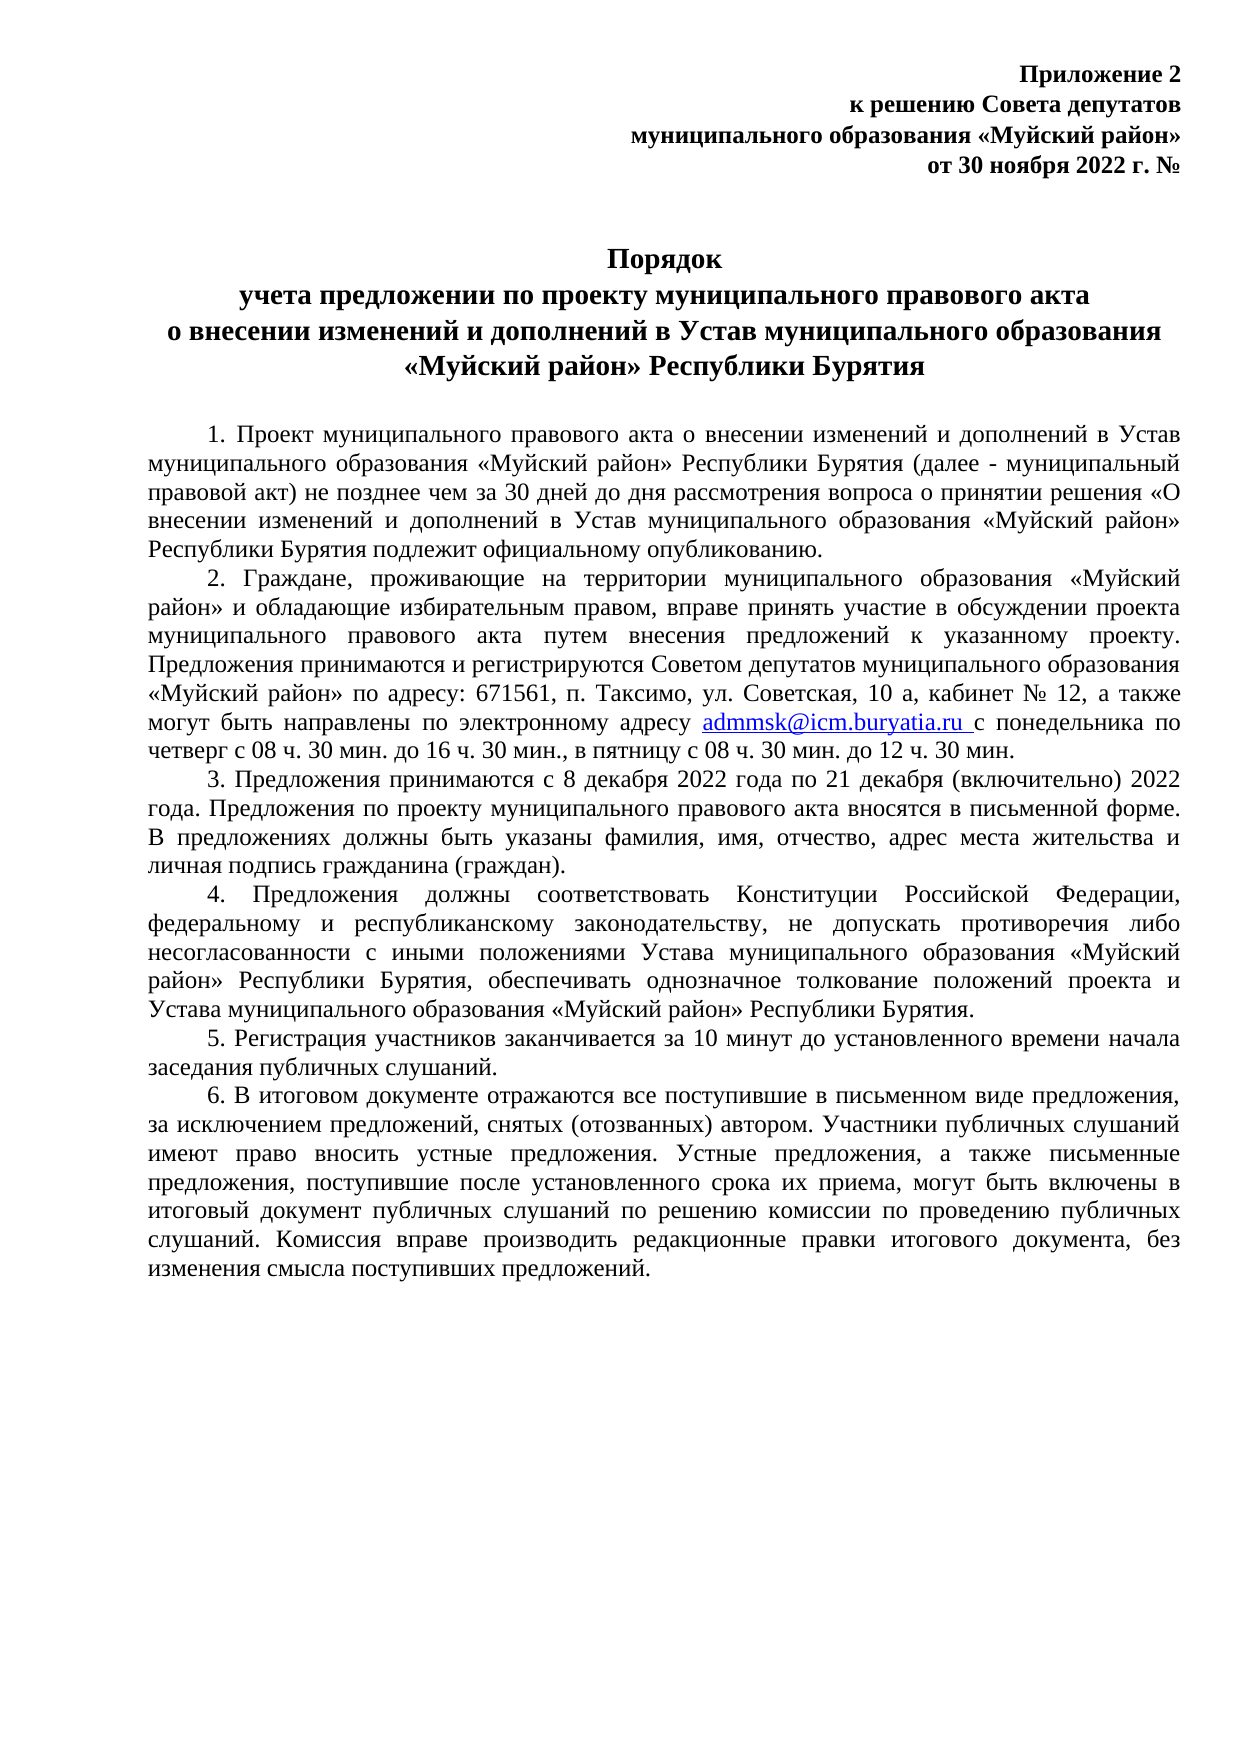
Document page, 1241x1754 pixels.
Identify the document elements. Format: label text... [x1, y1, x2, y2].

text 6. В итоговом документе отражаются все поступившие в письменном виде предложения, за исключением предложений, снятых (отозванных) автором. Участники публичных слушаний имеют право вносить устные предложения. Устные предложения, а также письменные предложения, поступившие после установленного срока их приема, могут быть включены в итоговый документ публичных слушаний по решению комиссии по проведению публичных слушаний. Комиссия вправе производить редакционные правки итогового документа, без изменения смысла поступивших предложений. [148, 1080, 1181, 1282]
text 3. Предложения принимаются с 8 декабря 2022 года по 21 декабря (включительно) 2022 года. Предложения по проекту муниципального правового акта вносятся в письменной форме. В предложениях должны быть указаны фамилия, имя, отчество, адрес места жительства и личная подпись гражданина (граждан). [148, 764, 1181, 879]
list Проект муниципального правового акта о внесении изменений и дополнений в Устав муниципального образования «Муйский район» Республики Бурятия (далее - муниципальный правовой акт) не позднее чем за 30 дней до дня рассмотрения вопроса о принятии решения «О внесении изменений и дополнений в Устав муниципального образования «Муйский район» Республики Бурятия подлежит официальному опубликованию. [148, 419, 1181, 563]
text Порядок [148, 242, 1181, 275]
text 4. Предложения должны соответствовать Конституции Российской Федерации, федеральному и республиканскому законодательству, не допускать противоречия либо несогласованности с иными положениями Устава муниципального образования «Муйский район» Республики Бурятия, обеспечивать однозначное толкование положений проекта и Устава муниципального образования «Муйский район» Республики Бурятия. [148, 879, 1181, 1023]
text о внесении изменений и дополнений в Устав муниципального образования «Муйский район» Республики Бурятия [148, 313, 1181, 382]
text 2. Граждане, проживающие на территории муниципального образования «Муйский район» и обладающие избирательным правом, вправе принять участие в обсуждении проекта муниципального правового акта путем внесения предложений к указанному проекту. Предложения принимаются и регистрируются Советом депутатов муниципального образования «Муйский район» по адресу: 671561, п. Таксимо, ул. Советская, 10 а, кабинет № 12, а также могут быть направлены по электронному адресу admmsk@icm.buryatia.ru с понедельника по четверг с 08 ч. 30 мин. до 16 ч. 30 мин., в пятницу с 08 ч. 30 мин. до 12 ч. 30 мин. [148, 563, 1181, 764]
text к решению Совета депутатов [148, 89, 1181, 118]
text от 30 ноября 2022 г. № [148, 150, 1181, 179]
text муниципального образования «Муйский район» [148, 120, 1181, 149]
text 5. Регистрация участников заканчивается за 10 минут до установленного времени начала заседания публичных слушаний. [148, 1023, 1181, 1080]
text Приложение 2 [148, 59, 1181, 88]
text учета предложении по проекту муниципального правового акта [148, 277, 1181, 311]
